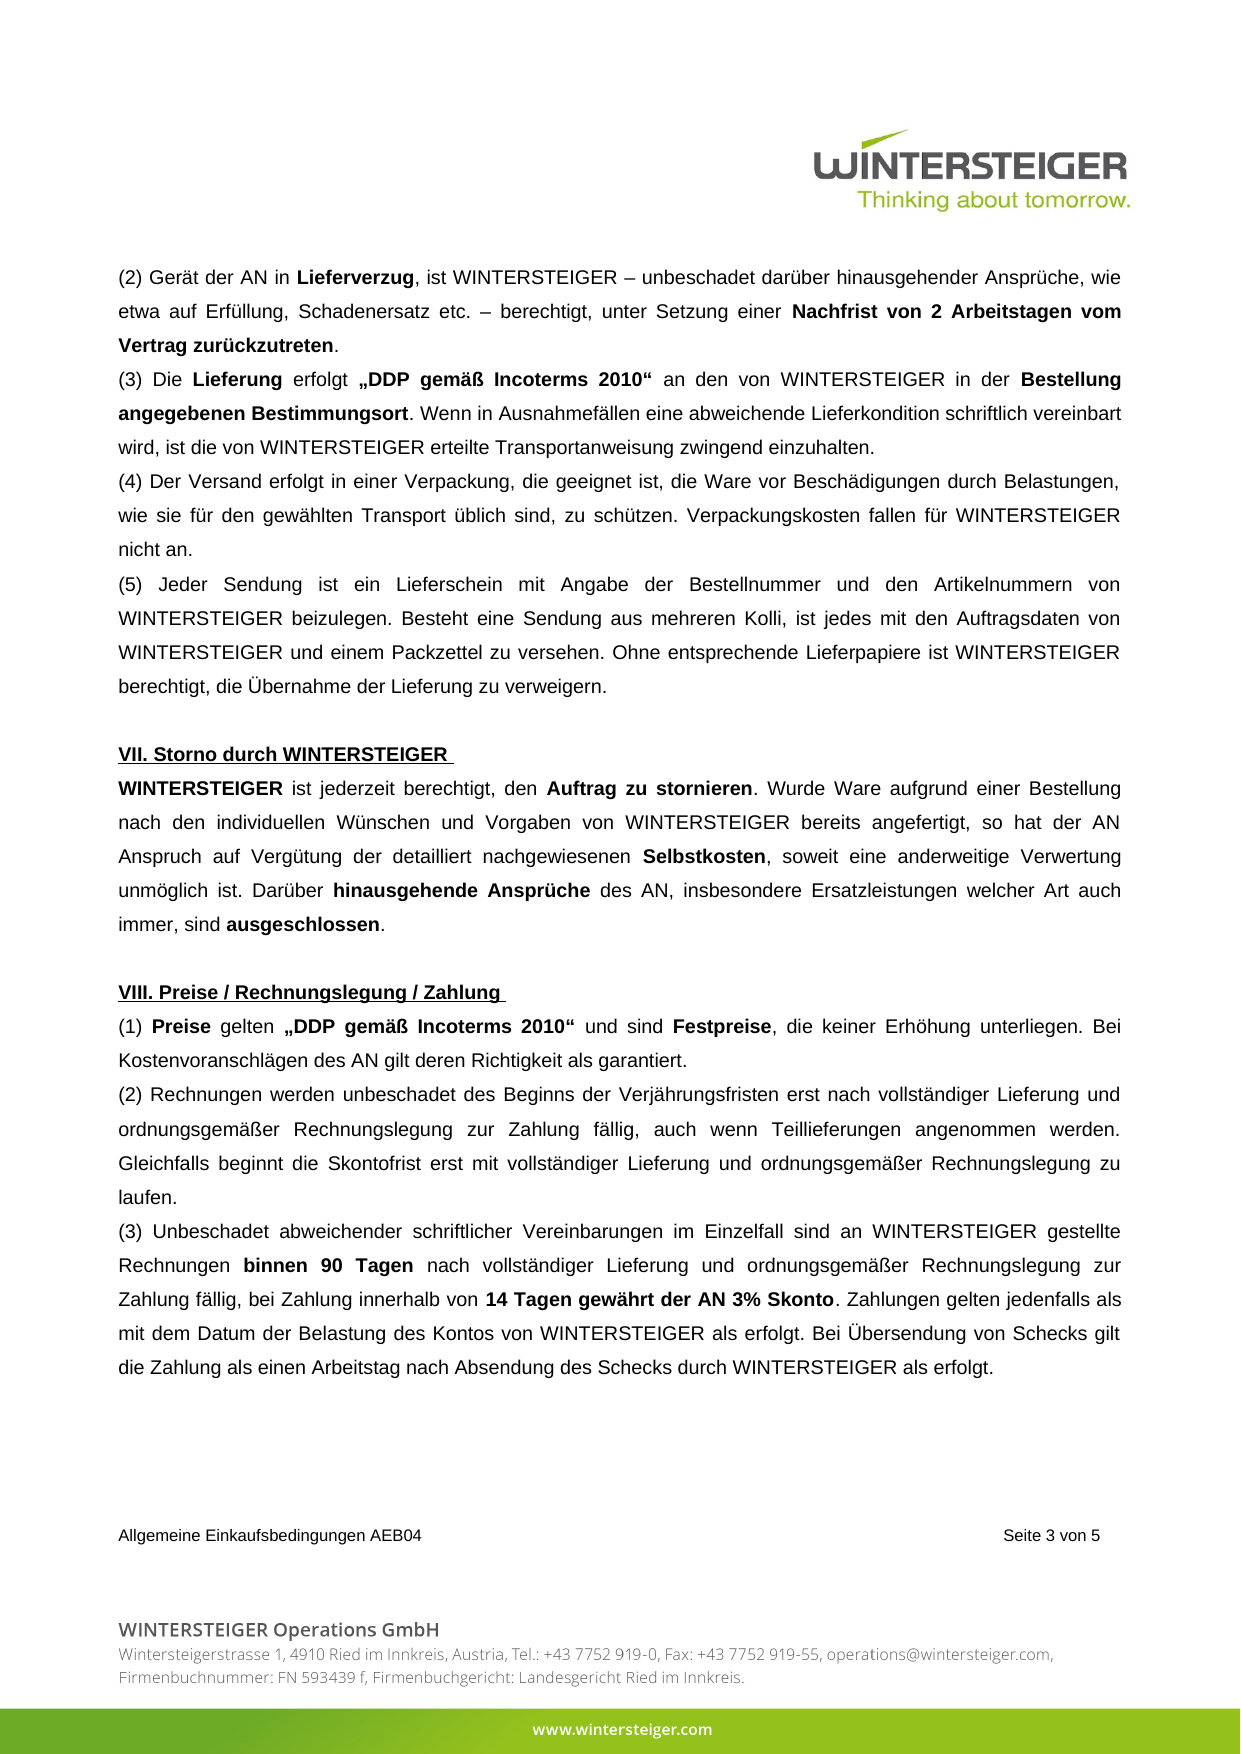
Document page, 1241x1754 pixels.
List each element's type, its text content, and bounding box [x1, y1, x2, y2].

text (3) Unbeschadet abweichender schriftlicher Vereinbarungen im Einzelfall sind an WINTERSTEIGER gestellte Rechnungen binnen 90 Tagen nach vollständiger Lieferung und ordnungsgemäßer Rechnungslegung zur Zahlung fällig, bei Zahlung innerhalb von 14 Tagen gewährt der AN 3% Skonto. Zahlungen gelten jedenfalls als mit dem Datum der Belastung des Kontos von WINTERSTEIGER als erfolgt. Bei Übersendung von Schecks gilt die Zahlung als einen Arbeitstag nach Absendung des Schecks durch WINTERSTEIGER als erfolgt. [118, 1219, 1122, 1378]
text (1) Preise gelten „DDP gemäß Incoterms 2010“ und sind Festpreise, die keiner Erhöhung unterliegen. Bei Kostenvoranschlägen des AN gilt deren Richtigkeit als garantiert. [118, 1015, 1122, 1072]
text VIII. Preise / Rechnungslegung / Zahlung [118, 981, 1122, 1004]
text (3) Die Lieferung erfolgt „DDP gemäß Incoterms 2010“ an den von WINTERSTEIGER in der Bestellung angegebenen Bestimmungsort. Wenn in Ausnahmefällen eine abweichende Lieferkondition schriftlich vereinbart wird, ist die von WINTERSTEIGER erteilte Transportanweisung zwingend einzuhalten. [118, 368, 1122, 459]
picture [0, 1599, 1241, 1754]
text Allgemeine Einkaufsbedingungen AEB04 Seite 3 von 5 [118, 1526, 1122, 1545]
text VII. Storno durch WINTERSTEIGER [118, 743, 1122, 765]
picture [0, 53, 1241, 231]
text (2) Rechnungen werden unbeschadet des Beginns der Verjährungsfristen erst nach vollständiger Lieferung und ordnungsgemäßer Rechnungslegung zur Zahlung fällig, auch wenn Teillieferungen angenommen werden. Gleichfalls beginnt die Skontofrist erst mit vollständiger Lieferung und ordnungsgemäßer Rechnungslegung zu laufen. [118, 1083, 1122, 1208]
text WINTERSTEIGER ist jederzeit berechtigt, den Auftrag zu stornieren. Wurde Ware aufgrund einer Bestellung nach den individuellen Wünschen und Vorgaben von WINTERSTEIGER bereits angefertigt, so hat der AN Anspruch auf Vergütung der detailliert nachgewiesenen Selbstkosten, soweit eine anderweitige Verwertung unmöglich ist. Darüber hinausgehende Ansprüche des AN, insbesondere Ersatzleistungen welcher Art auch immer, sind ausgeschlossen. [118, 777, 1122, 936]
text (4) Der Versand erfolgt in einer Verpackung, die geeignet ist, die Ware vor Beschädigungen durch Belastungen, wie sie für den gewählten Transport üblich sind, zu schützen. Verpackungskosten fallen für WINTERSTEIGER nicht an. [118, 470, 1122, 561]
text (2) Gerät der AN in Lieferverzug, ist WINTERSTEIGER – unbeschadet darüber hinausgehender Ansprüche, wie etwa auf Erfüllung, Schadenersatz etc. – berechtigt, unter Setzung einer Nachfrist von 2 Arbeitstagen vom Vertrag zurückzutreten. [118, 266, 1122, 357]
text (5) Jeder Sendung ist ein Lieferschein mit Angabe der Bestellnummer und den Artikelnummern von WINTERSTEIGER beizulegen. Besteht eine Sendung aus mehreren Kolli, ist jedes mit den Auftragsdaten von WINTERSTEIGER und einem Packzettel zu versehen. Ohne entsprechende Lieferpapiere ist WINTERSTEIGER berechtigt, die Übernahme der Lieferung zu verweigern. [118, 572, 1122, 697]
